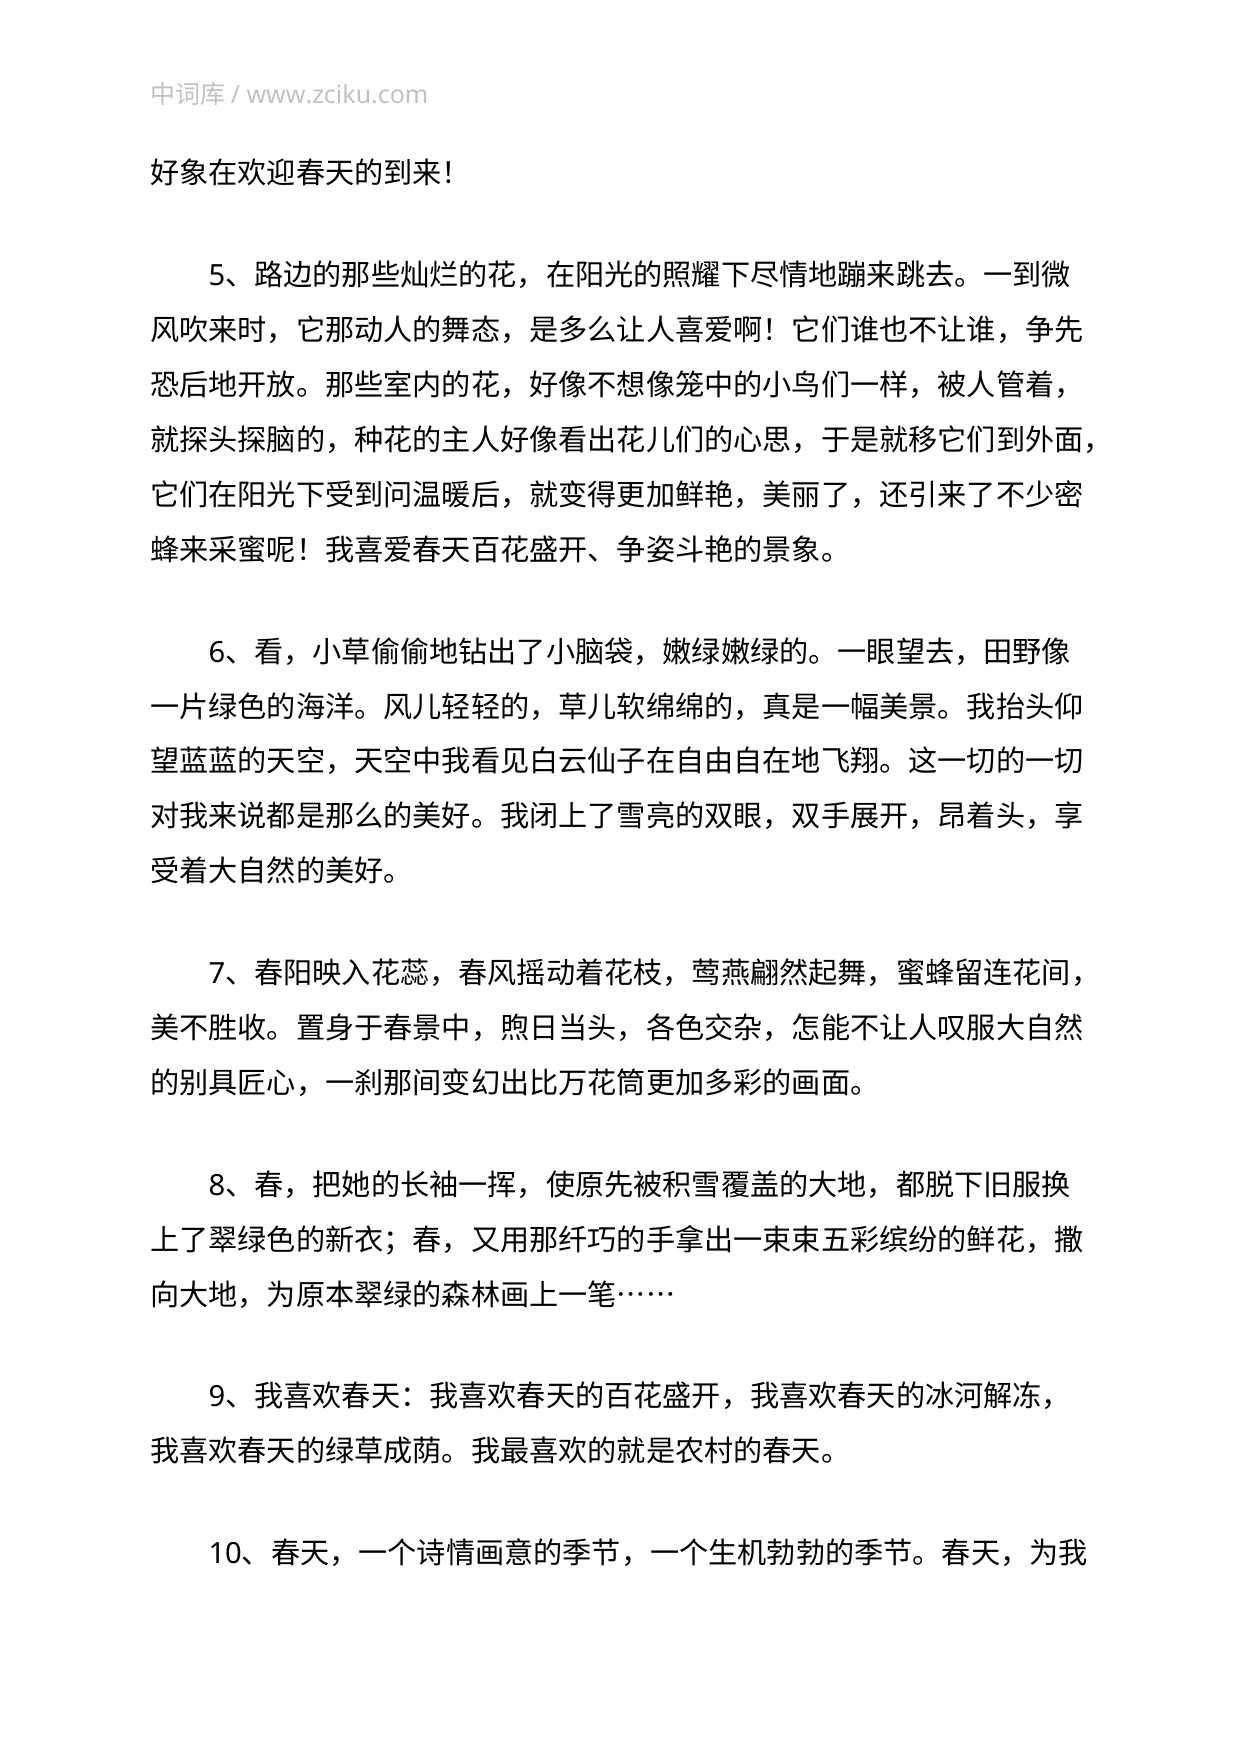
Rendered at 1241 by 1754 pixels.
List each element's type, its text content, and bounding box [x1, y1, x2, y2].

text 7、春阳映入花蕊，春风摇动着花枝，莺燕翩然起舞，蜜蜂留连花间，美不胜收。置身于春景中，煦日当头，各色交杂，怎能不让人叹服大自然的别具匠心，一刹那间变幻出比万花筒更加多彩的画面。 [150, 949, 1090, 1102]
text 5、路边的那些灿烂的花，在阳光的照耀下尽情地蹦来跳去。一到微风吹来时，它那动人的舞态，是多么让人喜爱啊！它们谁也不让谁，争先恐后地开放。那些室内的花，好像不想像笼中的小鸟们一样，被人管着，就探头探脑的，种花的主人好像看出花儿们的心思，于是就移它们到外面，它们在阳光下受到问温暖后，就变得更加鲜艳，美丽了，还引来了不少密蜂来采蜜呢！我喜爱春天百花盛开、争姿斗艳的景象。 [150, 252, 1090, 569]
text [150, 150, 1090, 192]
text 6、看，小草偷偷地钻出了小脑袋，嫩绿嫩绿的。一眼望去，田野像一片绿色的海洋。风儿轻轻的，草儿软绵绵的，真是一幅美景。我抬头仰望蓝蓝的天空，天空中我看见白云仙子在自由自在地飞翔。这一切的一切对我来说都是那么的美好。我闭上了雪亮的双眼，双手展开，昂着头，享受着大自然的美好。 [150, 628, 1090, 890]
text 9、我喜欢春天：我喜欢春天的百花盛开，我喜欢春天的冰河解冻，我喜欢春天的绿草成荫。我最喜欢的就是农村的春天。 [150, 1373, 1090, 1470]
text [150, 1530, 1090, 1572]
text 8、春，把她的长袖一挥，使原先被积雪覆盖的大地，都脱下旧服换上了翠绿色的新衣；春，又用那纤巧的手拿出一束束五彩缤纷的鲜花，撒向大地，为原本翠绿的森林画上一笔…… [150, 1161, 1090, 1313]
